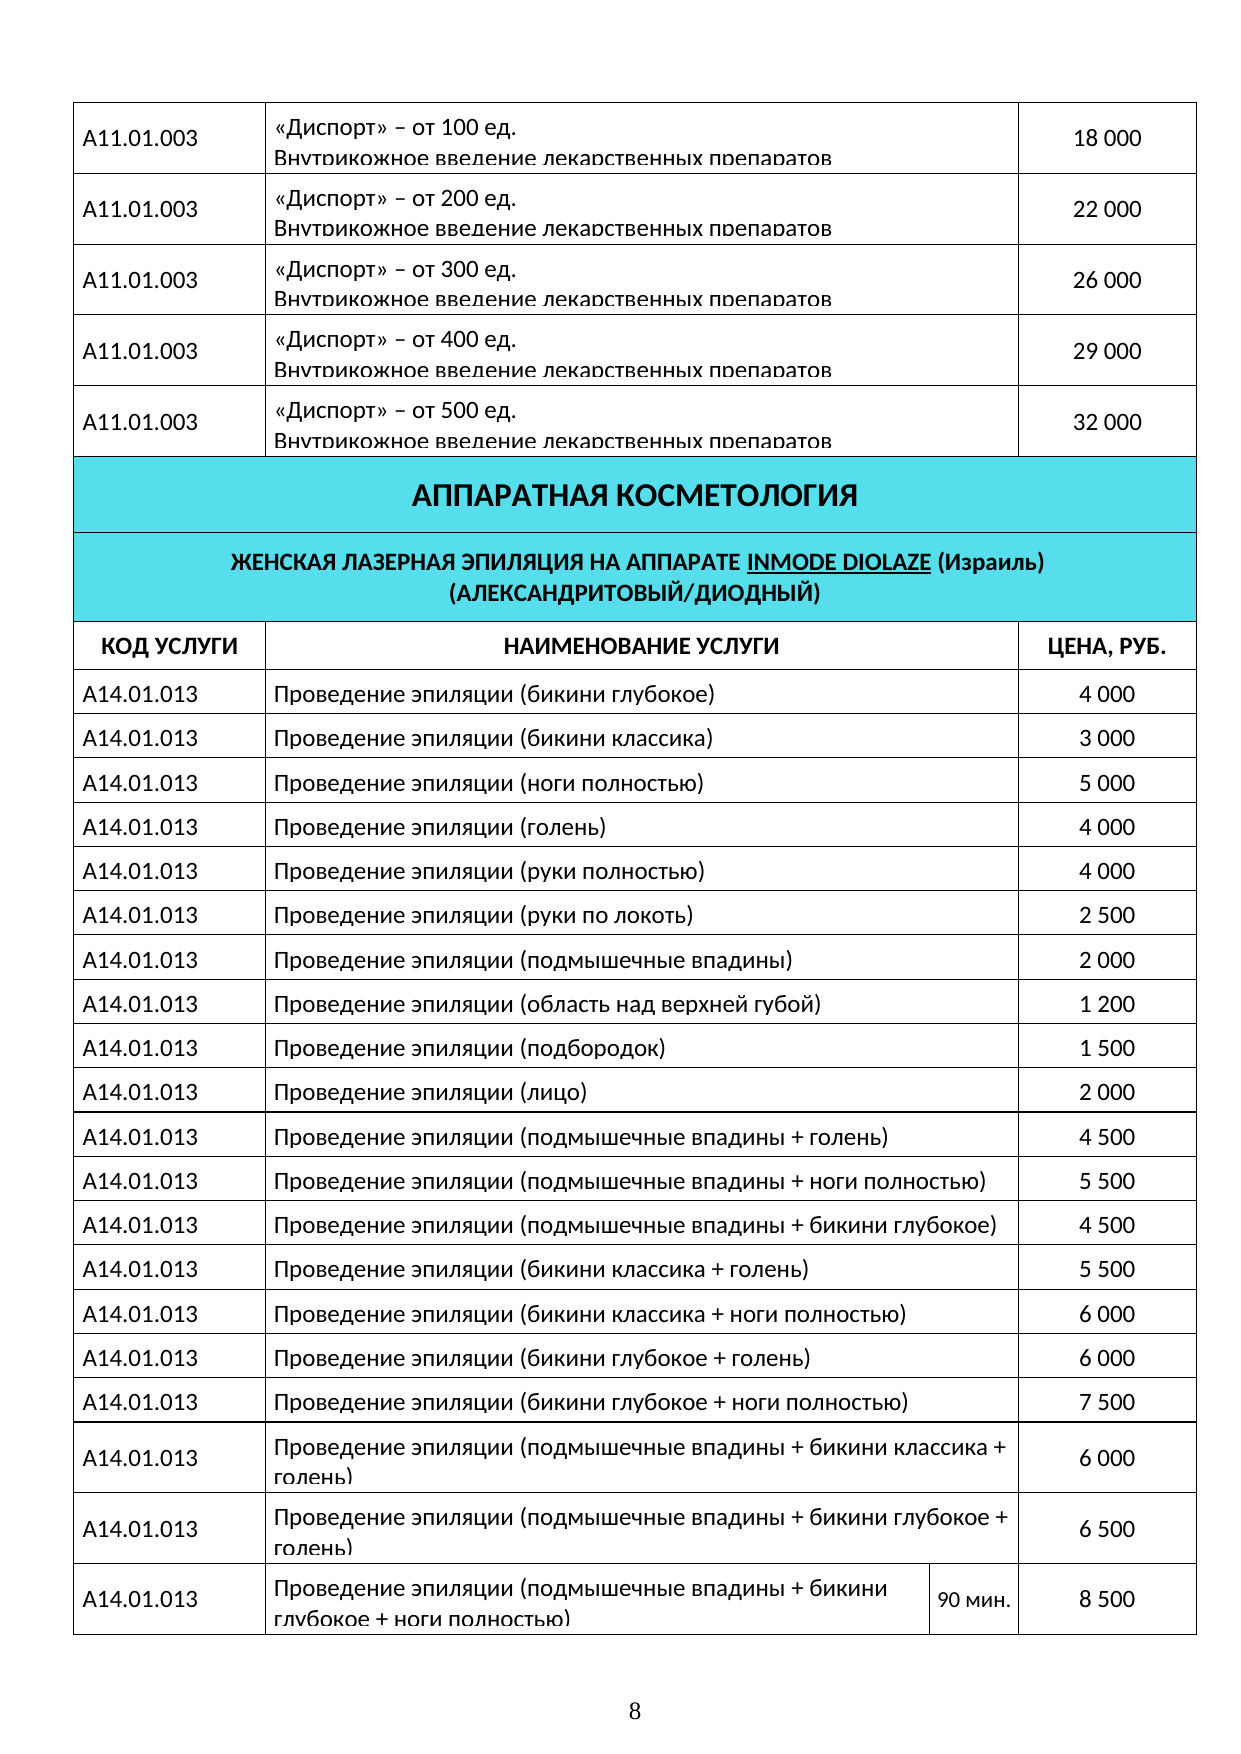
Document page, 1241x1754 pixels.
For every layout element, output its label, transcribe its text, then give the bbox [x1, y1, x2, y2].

table_cell А14.01.013 [74, 1113, 265, 1156]
table_cell ЖЕНСКАЯ ЛАЗЕРНАЯ ЭПИЛЯЦИЯ НА АППАРАТЕ INMODE DIOLAZE (Израиль) (АЛЕКСАНДРИТОВЫЙ/ДИОДНЫЙ) [74, 533, 1196, 621]
table_cell A11.01.003 [74, 103, 265, 173]
table_cell A11.01.003 [74, 386, 265, 456]
table_cell Проведение эпиляции (руки по локоть) [266, 891, 1018, 934]
table_cell А14.01.013 [74, 1334, 265, 1377]
table_cell 4 000 [1019, 670, 1196, 713]
table_cell А14.01.013 [74, 935, 265, 979]
table_cell Проведение эпиляции (руки полностью) [266, 847, 1018, 890]
table_cell 90 мин. [930, 1564, 1018, 1634]
table_cell «Диспорт» – от 300 ед. Внутрикожное введение лекарственных препаратов [266, 245, 1018, 314]
table_cell А14.01.013 [74, 847, 265, 890]
table_cell 2 500 [1019, 891, 1196, 934]
table_cell КОД УСЛУГИ [74, 622, 265, 669]
table_cell Проведение эпиляции (подмышечные впадины + бикини глубокое + ноги полностью) [266, 1564, 929, 1634]
table_cell А14.01.013 [74, 1290, 265, 1333]
table_cell 2 000 [1019, 935, 1196, 979]
table_cell А14.01.013 [74, 1245, 265, 1288]
table_cell A11.01.003 [74, 245, 265, 314]
table_cell Проведение эпиляции (бикини классика + голень) [266, 1245, 1018, 1288]
table_cell 6 000 [1019, 1334, 1196, 1377]
table_cell Проведение эпиляции (бикини глубокое) [266, 670, 1018, 713]
table_cell Проведение эпиляции (ноги полностью) [266, 758, 1018, 802]
table_cell 4 500 [1019, 1201, 1196, 1244]
table_cell 4 000 [1019, 847, 1196, 890]
table_cell А14.01.013 [74, 670, 265, 713]
table_cell 3 000 [1019, 714, 1196, 757]
table_cell Проведение эпиляции (голень) [266, 803, 1018, 846]
table_cell НАИМЕНОВАНИЕ УСЛУГИ [266, 622, 1018, 669]
table_cell Проведение эпиляции (бикини классика) [266, 714, 1018, 757]
table_cell А14.01.013 [74, 980, 265, 1023]
table_cell А14.01.013 [74, 1068, 265, 1111]
table_cell Проведение эпиляции (подмышечные впадины + бикини классика + голень) [266, 1423, 1018, 1492]
table_cell 26 000 [1019, 245, 1196, 314]
table_cell А14.01.013 [74, 1493, 265, 1563]
table_cell 29 000 [1019, 315, 1196, 385]
table_cell А14.01.013 [74, 758, 265, 802]
table_cell 4 000 [1019, 803, 1196, 846]
table_cell 32 000 [1019, 386, 1196, 456]
table_cell 7 500 [1019, 1378, 1196, 1421]
table_cell Проведение эпиляции (подмышечные впадины + бикини глубокое) [266, 1201, 1018, 1244]
table_cell А14.01.013 [74, 1423, 265, 1492]
table_cell 8 500 [1019, 1564, 1196, 1634]
table_cell «Диспорт» – от 200 ед. Внутрикожное введение лекарственных препаратов [266, 174, 1018, 243]
table_cell Проведение эпиляции (область над верхней губой) [266, 980, 1018, 1023]
table_cell 2 000 [1019, 1068, 1196, 1111]
table_cell 5 000 [1019, 758, 1196, 802]
table_cell 6 000 [1019, 1290, 1196, 1333]
table_cell 1 200 [1019, 980, 1196, 1023]
table_cell ЦЕНА, РУБ. [1019, 622, 1196, 669]
table_cell А14.01.013 [74, 1201, 265, 1244]
table_cell Проведение эпиляции (бикини глубокое + голень) [266, 1334, 1018, 1377]
table_cell А14.01.013 [74, 1378, 265, 1421]
table_cell «Диспорт» – от 500 ед. Внутрикожное введение лекарственных препаратов [266, 386, 1018, 456]
table_cell А14.01.013 [74, 1564, 265, 1634]
table_cell Проведение эпиляции (подмышечные впадины + бикини глубокое + голень) [266, 1493, 1018, 1563]
table_cell 4 500 [1019, 1113, 1196, 1156]
table_cell 6 500 [1019, 1493, 1196, 1563]
table_cell А14.01.013 [74, 803, 265, 846]
table_cell Проведение эпиляции (подмышечные впадины + ноги полностью) [266, 1157, 1018, 1200]
table_cell Проведение эпиляции (подбородок) [266, 1024, 1018, 1067]
table_cell Проведение эпиляции (лицо) [266, 1068, 1018, 1111]
table_cell 1 500 [1019, 1024, 1196, 1067]
table_cell Проведение эпиляции (подмышечные впадины + голень) [266, 1113, 1018, 1156]
table_cell А14.01.013 [74, 891, 265, 934]
table_cell 5 500 [1019, 1245, 1196, 1288]
table_cell «Диспорт» – от 400 ед. Внутрикожное введение лекарственных препаратов [266, 315, 1018, 385]
table_cell 18 000 [1019, 103, 1196, 173]
table_cell АППАРАТНАЯ КОСМЕТОЛОГИЯ [74, 457, 1196, 532]
table_cell A11.01.003 [74, 174, 265, 243]
table_cell A11.01.003 [74, 315, 265, 385]
table_cell 6 000 [1019, 1423, 1196, 1492]
table_cell Проведение эпиляции (подмышечные впадины) [266, 935, 1018, 979]
table_cell «Диспорт» – от 100 ед. Внутрикожное введение лекарственных препаратов [266, 103, 1018, 173]
table_cell А14.01.013 [74, 714, 265, 757]
table_cell 22 000 [1019, 174, 1196, 243]
table_cell А14.01.013 [74, 1157, 265, 1200]
table_cell Проведение эпиляции (бикини глубокое + ноги полностью) [266, 1378, 1018, 1421]
table_cell Проведение эпиляции (бикини классика + ноги полностью) [266, 1290, 1018, 1333]
table_cell А14.01.013 [74, 1024, 265, 1067]
table_cell 5 500 [1019, 1157, 1196, 1200]
